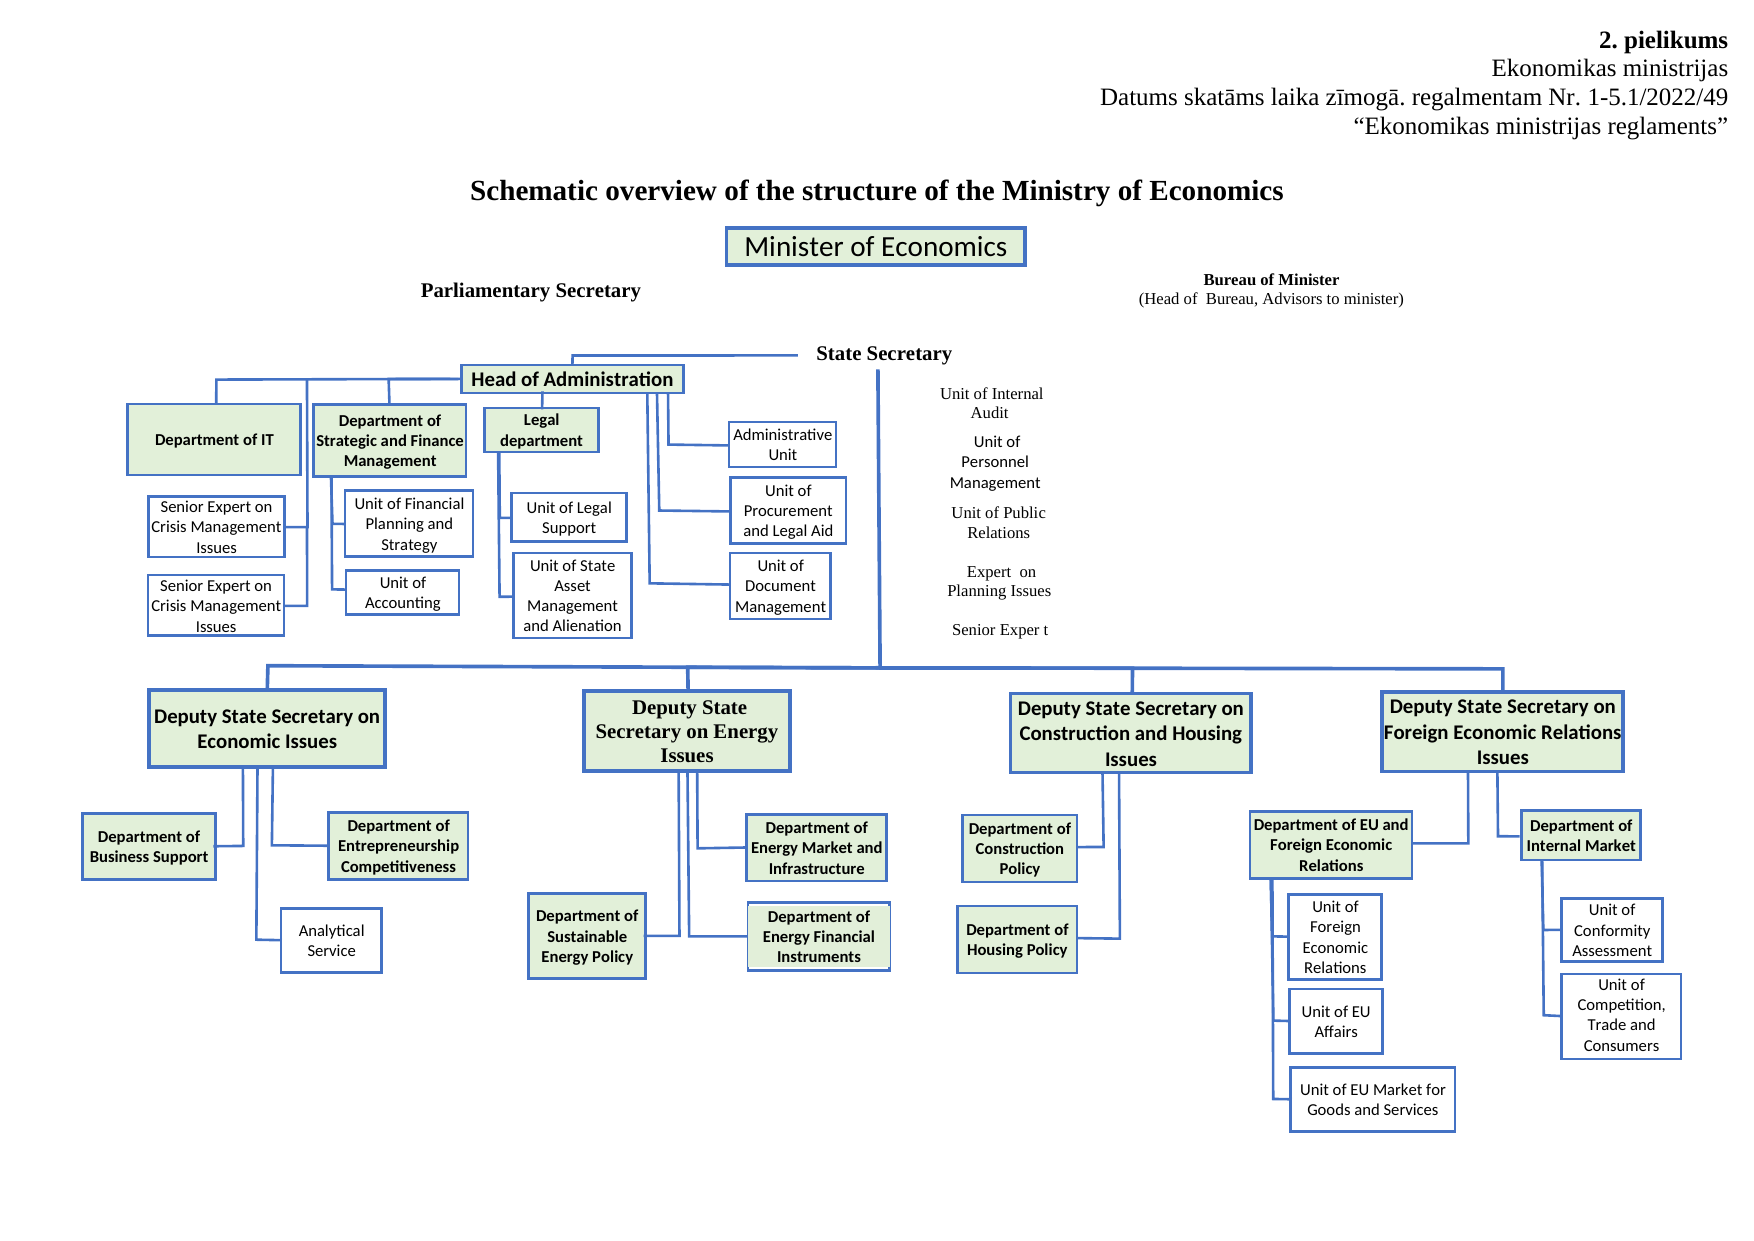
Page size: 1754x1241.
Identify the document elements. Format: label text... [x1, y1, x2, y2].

text “Ekonomikas ministrijas reglaments” [26, 111, 1728, 140]
text Ekonomikas ministrijas [26, 53, 1728, 82]
text Datums skatāms laika zīmogā. regalmentam Nr. 1-5.1/2022/49 [26, 82, 1728, 111]
text 2. pielikums [26, 25, 1728, 53]
text Schematic overview of the structure of the Ministry of Economics [26, 173, 1728, 207]
